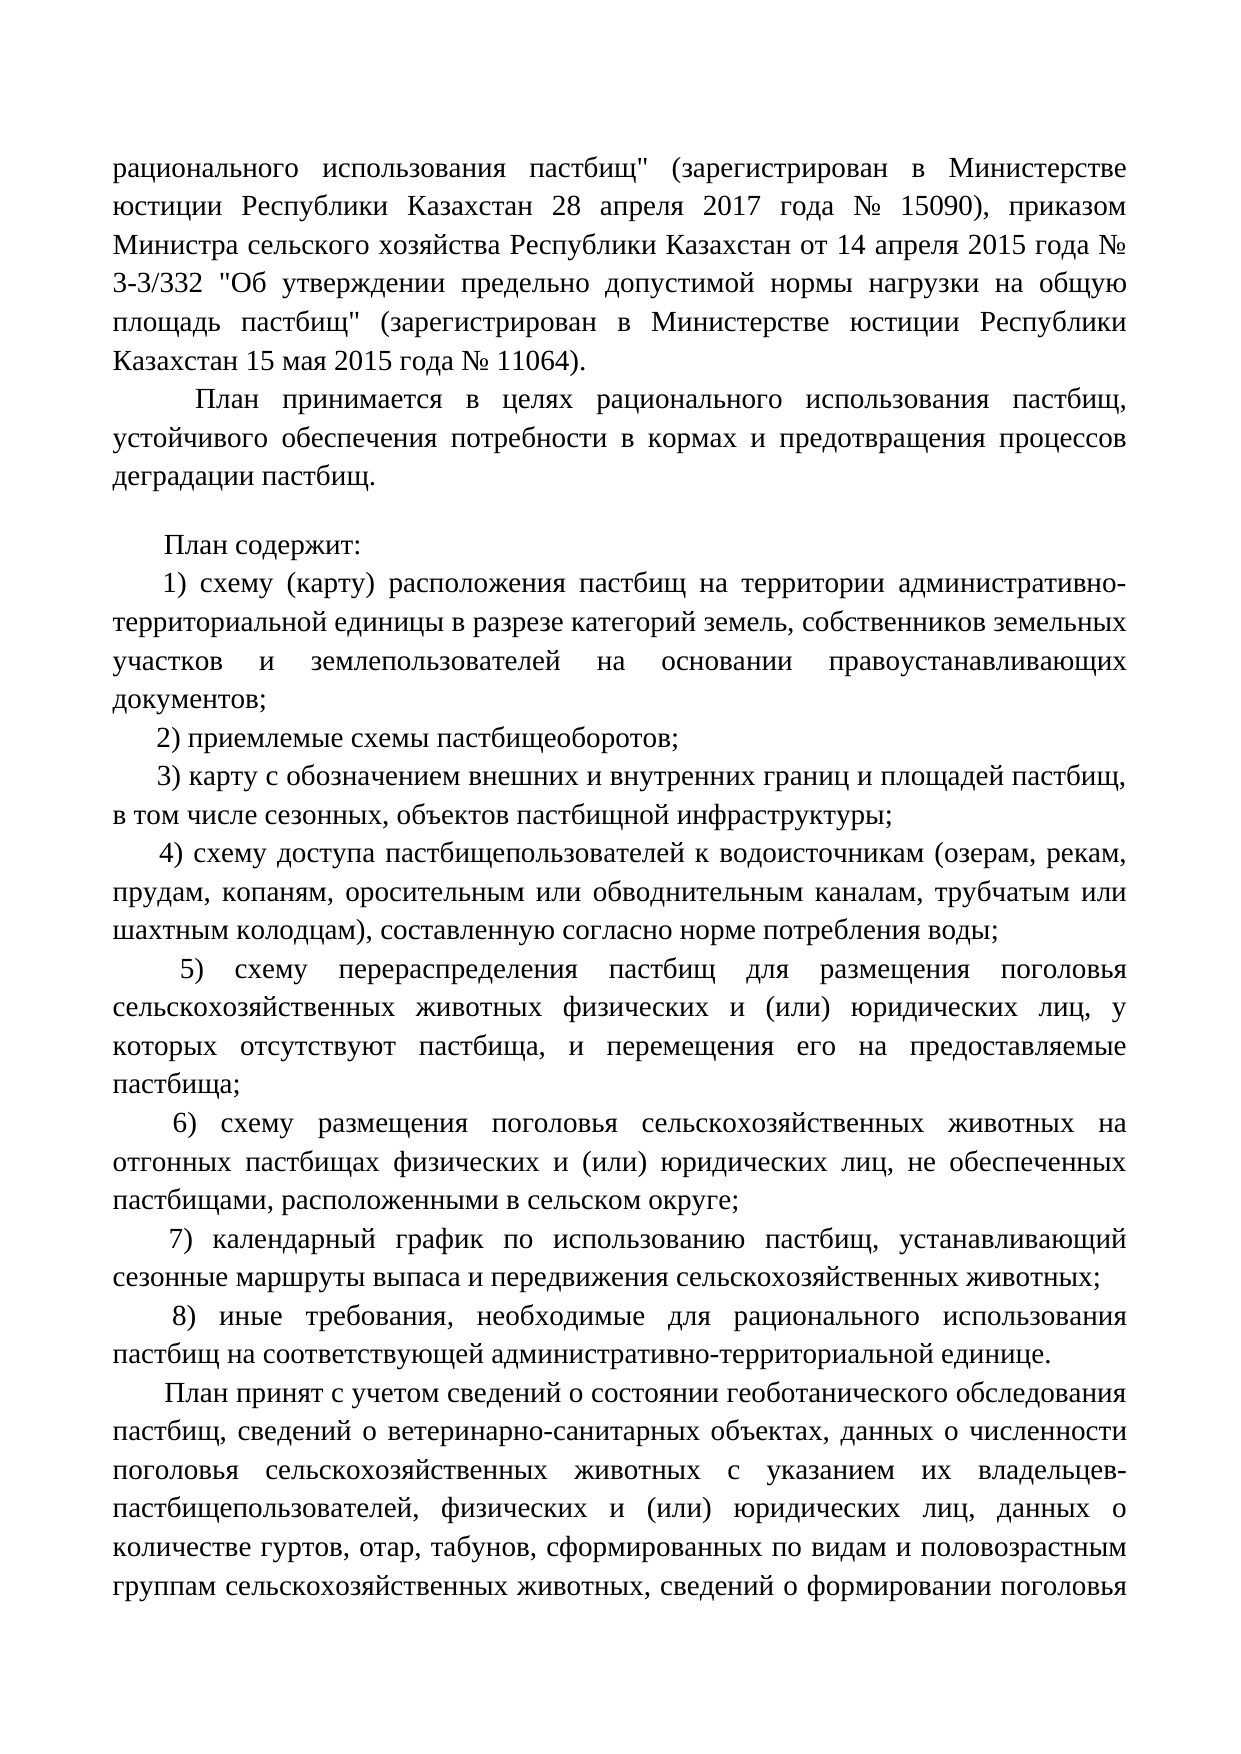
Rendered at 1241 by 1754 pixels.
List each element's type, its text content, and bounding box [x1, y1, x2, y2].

text 4) схему доступа пастбищепользователей к водоисточникам (озерам, рекам, прудам, копаням, оросительным или обводнительным каналам, трубчатым или шахтным колодцам), составленную согласно норме потребления воды; [112, 835, 1128, 946]
text 5) схему перераспределения пастбищ для размещения поголовья сельскохозяйственных животных физических и (или) юридических лиц, у которых отсутствуют пастбища, и перемещения его на предоставляемые пастбища; [112, 951, 1128, 1100]
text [112, 150, 1128, 376]
text 3) карту с обозначением внешних и внутренних границ и площадей пастбищ, в том числе сезонных, объектов пастбищной инфраструктуры; [112, 758, 1128, 830]
text 7) календарный график по использованию пастбищ, устанавливающий сезонные маршруты выпаса и передвижения сельскохозяйственных животных; [112, 1221, 1128, 1293]
text 8) иные требования, необходимые для рационального использования пастбищ на соответствующей административно-территориальной единице. [112, 1298, 1128, 1370]
text 1) схему (карту) расположения пастбищ на территории административно-территориальной единицы в разрезе категорий земель, собственников земельных участков и землепользователей на основании правоустанавливающих документов; [112, 566, 1128, 715]
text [112, 1375, 1128, 1601]
text 6) схему размещения поголовья сельскохозяйственных животных на отгонных пастбищах физических и (или) юридических лиц, не обеспеченных пастбищами, расположенными в сельском округе; [112, 1105, 1128, 1216]
text План содержит: [112, 527, 1128, 561]
text 2) приемлемые схемы пастбищеоборотов; [112, 720, 1128, 753]
text План принимается в целях рационального использования пастбищ, устойчивого обеспечения потребности в кормах и предотвращения процессов деградации пастбищ. [112, 381, 1128, 492]
